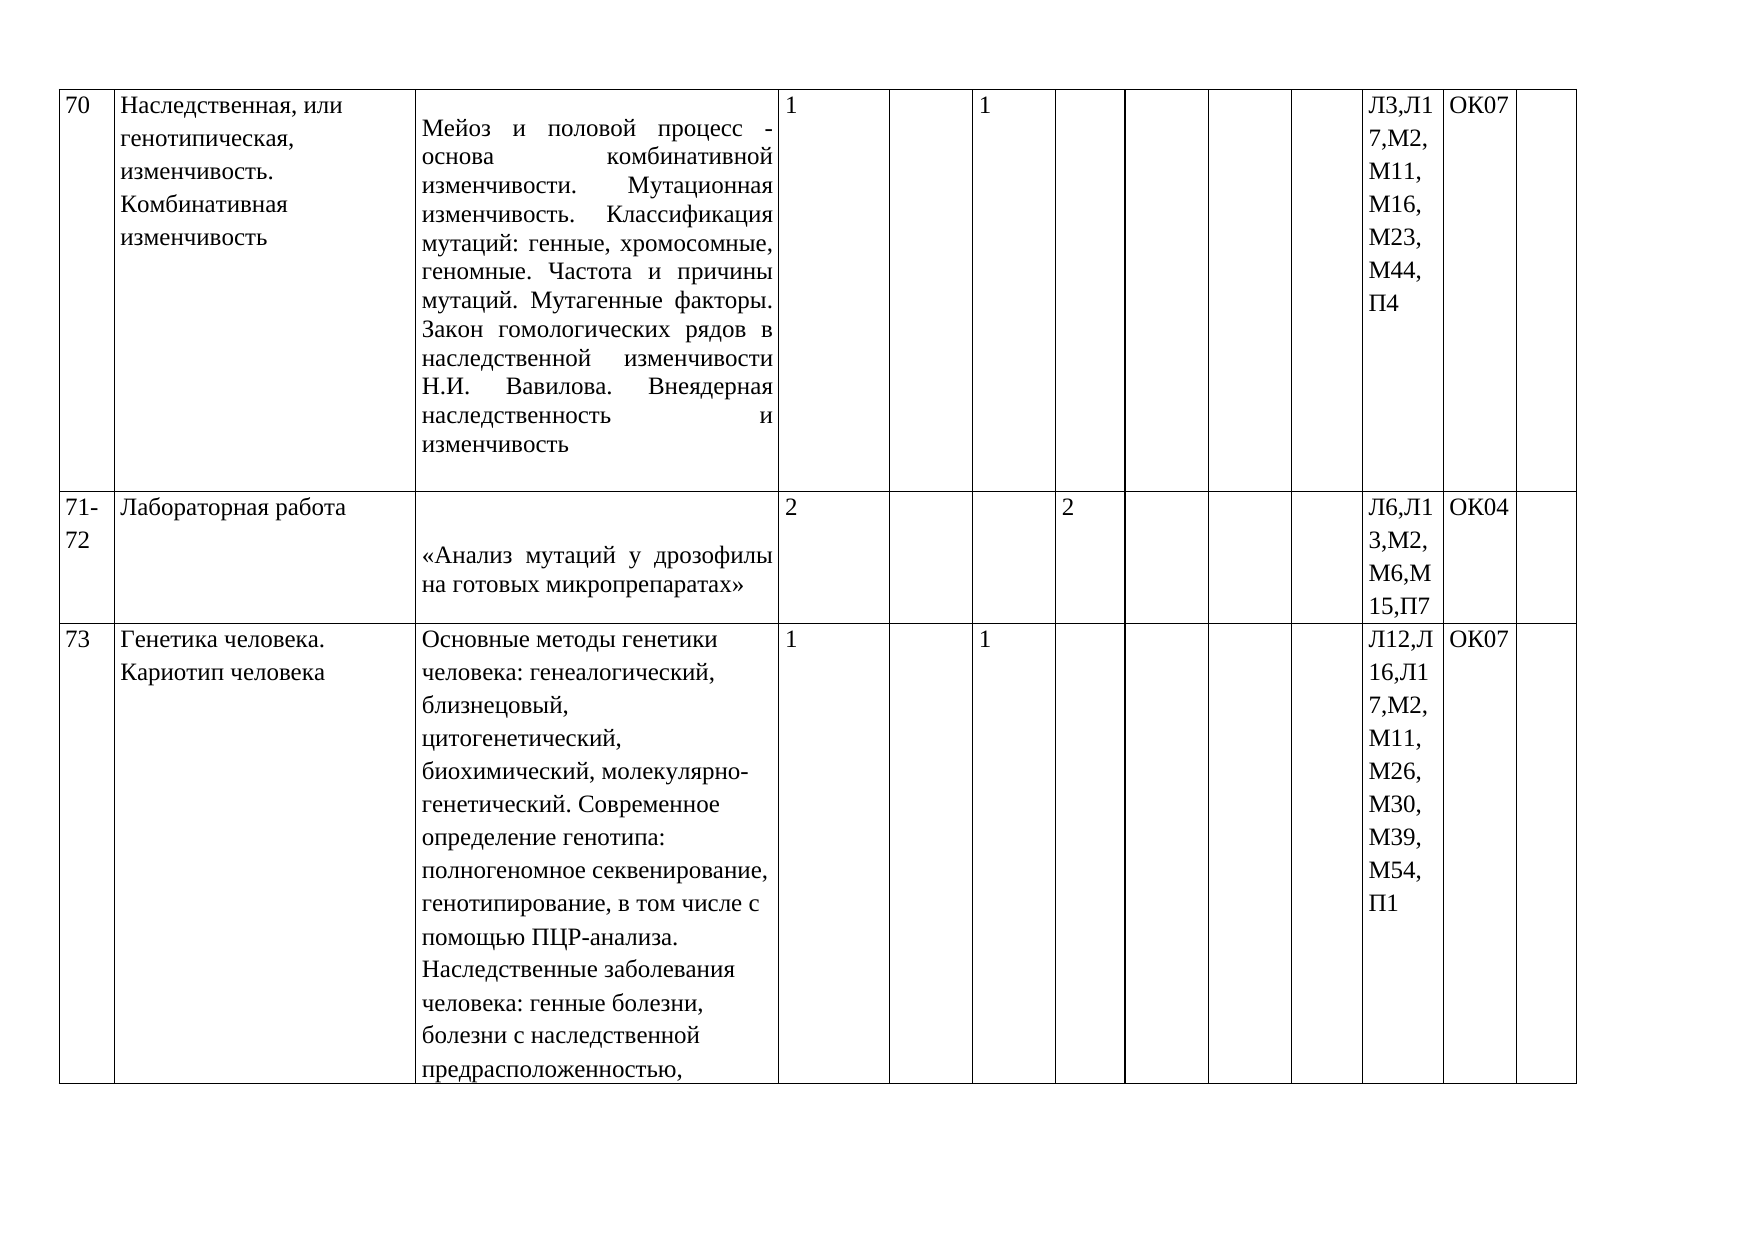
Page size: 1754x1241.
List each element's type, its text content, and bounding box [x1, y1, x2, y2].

table_cell ОК04 [1444, 492, 1516, 623]
table_cell [1292, 492, 1362, 623]
table_cell [1292, 624, 1362, 1082]
table_cell [1126, 492, 1208, 623]
table_cell [1209, 90, 1291, 491]
table_cell 70 [60, 90, 114, 491]
table_cell [1126, 90, 1208, 491]
table_cell [1209, 624, 1291, 1082]
table_cell 73 [60, 624, 114, 1082]
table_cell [1363, 624, 1443, 1082]
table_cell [115, 624, 415, 1082]
table_cell Л6,Л13,М2,М6,М15,П7 [1363, 492, 1443, 623]
table_cell 1 [779, 624, 889, 1082]
table_cell 2 [1056, 492, 1124, 623]
table_cell [1292, 90, 1362, 491]
table_cell [1517, 624, 1576, 1082]
table_cell [1056, 90, 1124, 491]
table_cell Л3,Л17,М2,М11,М16,М23,М44,П4 [1363, 90, 1443, 491]
table_cell ОК07 [1444, 624, 1516, 1082]
table_cell [1517, 492, 1576, 623]
table_cell [973, 492, 1055, 623]
table_cell Лабораторная работа [115, 492, 415, 623]
table_cell [890, 492, 972, 623]
table_cell 1 [973, 90, 1055, 491]
table_cell [890, 624, 972, 1082]
table_cell [1517, 90, 1576, 491]
table_cell «Анализ мутаций у дрозофилы на готовых микропрепаратах» [416, 492, 778, 623]
table_cell Мейоз и половой процесс - основа комбинативной изменчивости. Мутационная изменчивость. Классификация мутаций: генные, хромосомные, геномные. Частота и причины мутаций. Мутагенные факторы. Закон гомологических рядов в наследственной изменчивости Н.И. Вавилова. Внеядерная наследственность и изменчивость [416, 90, 778, 491]
table_cell 1 [973, 624, 1055, 1082]
table_cell [1056, 624, 1124, 1082]
table_cell [890, 90, 972, 491]
table_cell 71-72 [60, 492, 114, 623]
table_cell [1126, 624, 1208, 1082]
table_cell Наследственная, или генотипическая, изменчивость. Комбинативная изменчивость [115, 90, 415, 491]
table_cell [416, 624, 778, 1082]
table_cell 1 [779, 90, 889, 491]
table_cell 2 [779, 492, 889, 623]
table_cell [1209, 492, 1291, 623]
table_cell ОК07 [1444, 90, 1516, 491]
